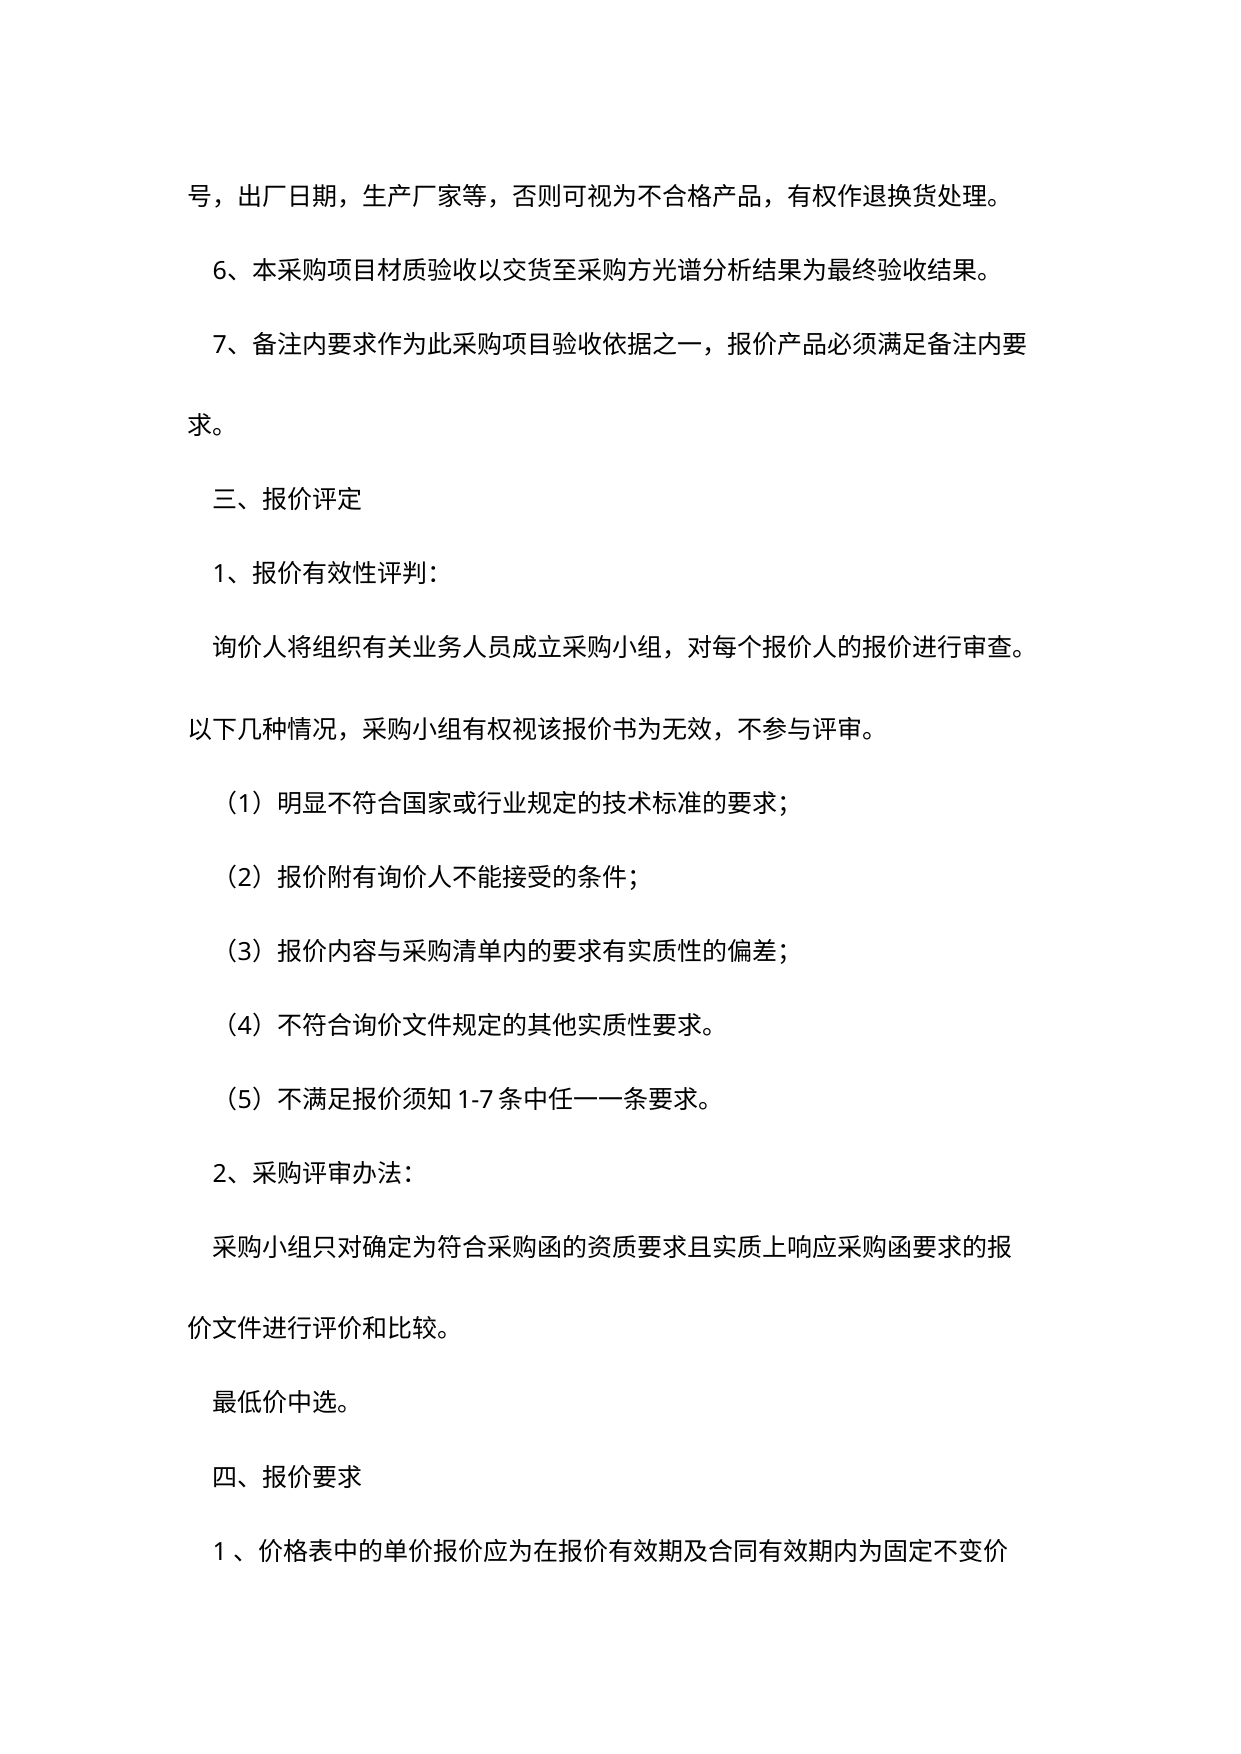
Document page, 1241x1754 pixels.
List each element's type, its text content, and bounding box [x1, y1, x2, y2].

list 采购小组只对确定为符合采购函的资质要求且实质上响应采购函要求的报价文件进行评价和比较。 [187, 1213, 1032, 1359]
list 1、报价有效性评判： [187, 539, 1032, 604]
list 最低价中选。 [187, 1368, 1032, 1433]
list （4）不符合询价文件规定的其他实质性要求。 [187, 991, 1032, 1056]
list （2）报价附有询价人不能接受的条件； [187, 843, 1032, 908]
list 6、本采购项目材质验收以交货至采购方光谱分析结果为最终验收结果。 [187, 236, 1032, 301]
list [187, 162, 1032, 227]
list 7、备注内要求作为此采购项目验收依据之一，报价产品必须满足备注内要求。 [187, 310, 1032, 456]
list （3）报价内容与采购清单内的要求有实质性的偏差； [187, 917, 1032, 982]
list （5）不满足报价须知1-7条中任一一条要求。 [187, 1065, 1032, 1130]
list 询价人将组织有关业务人员成立采购小组，对每个报价人的报价进行审查。以下几种情况，采购小组有权视该报价书为无效，不参与评审。 [187, 613, 1032, 760]
list 2、采购评审办法： [187, 1139, 1032, 1204]
list （1）明显不符合国家或行业规定的技术标准的要求； [187, 769, 1032, 834]
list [187, 1517, 1032, 1582]
list 三、报价评定 [187, 465, 1032, 530]
list 四、报价要求 [187, 1443, 1032, 1508]
